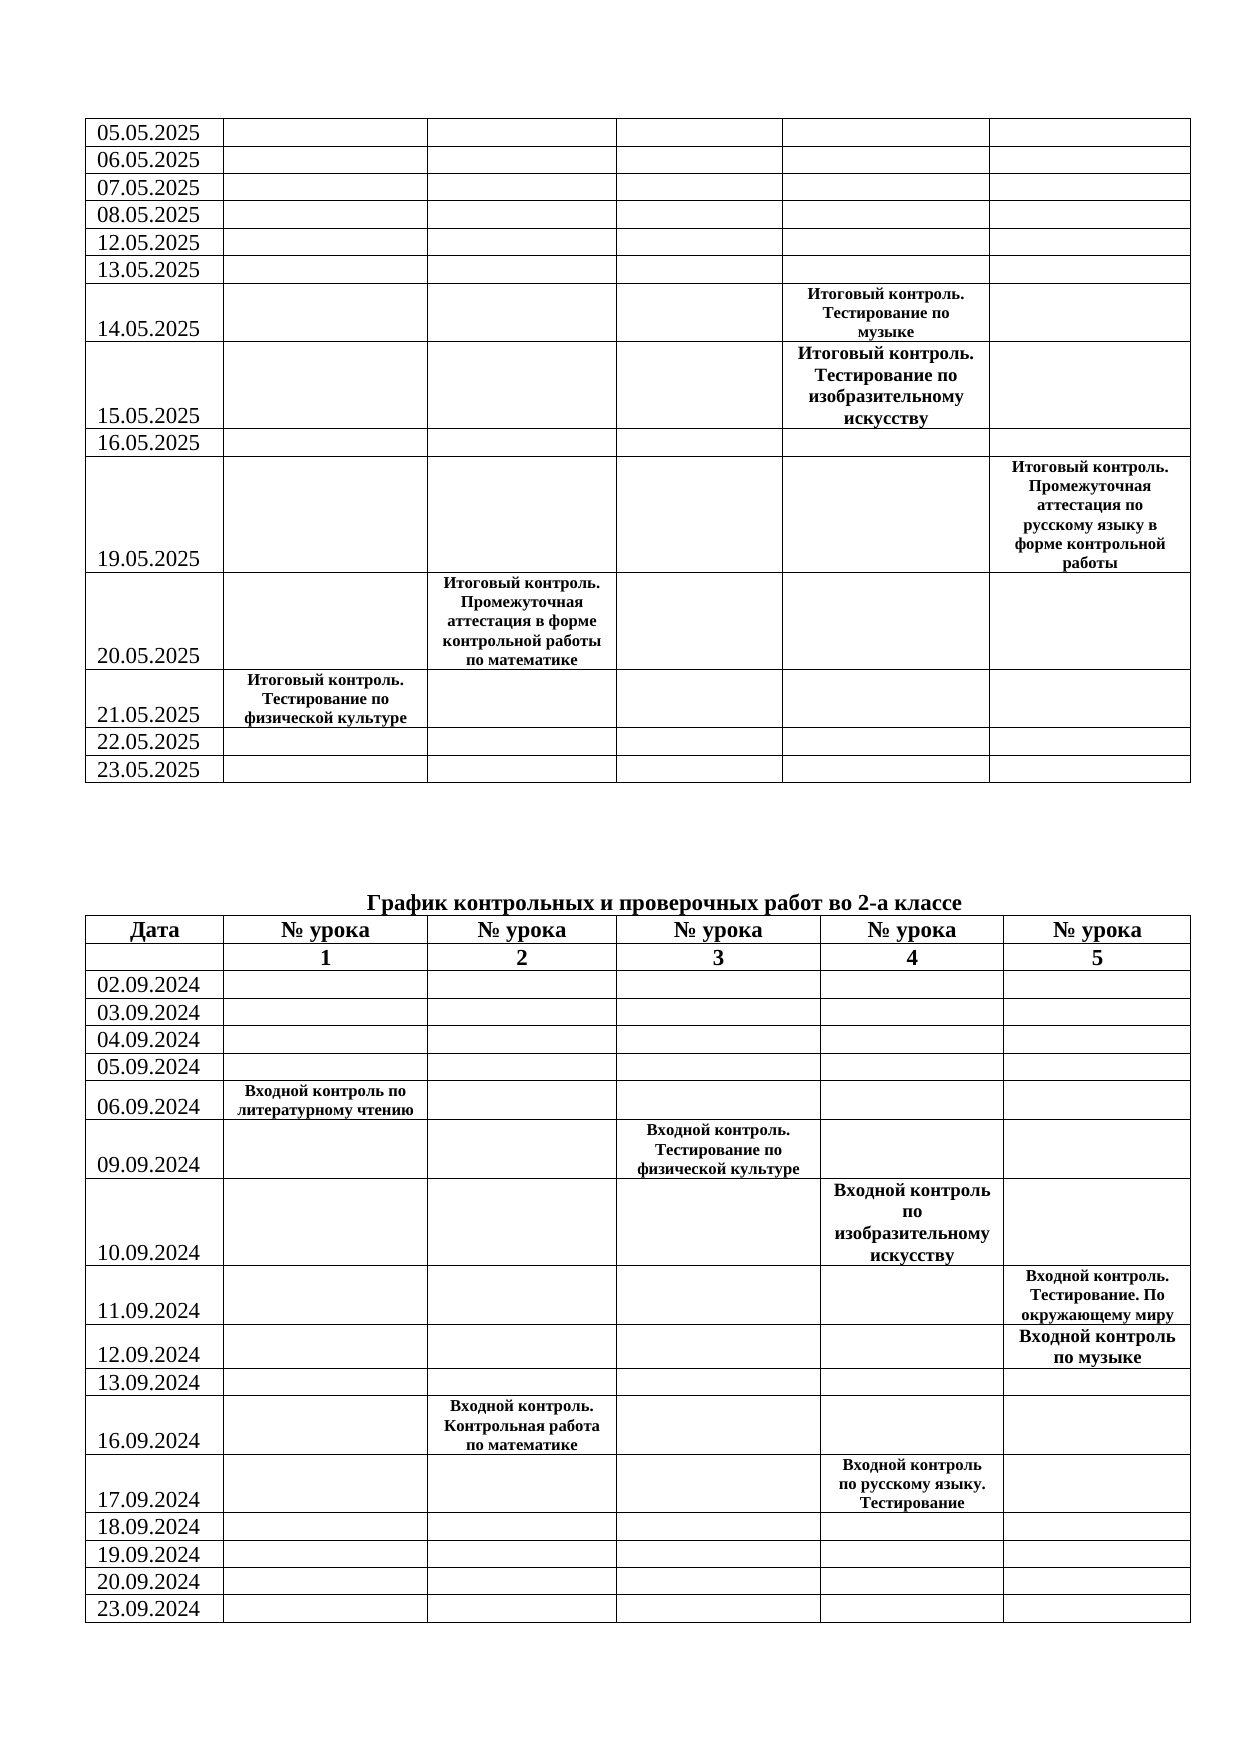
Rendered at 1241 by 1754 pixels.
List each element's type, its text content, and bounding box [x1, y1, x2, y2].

table_cell [224, 1595, 427, 1622]
table_cell 05.05.2025 [86, 119, 223, 146]
table_cell Итоговый контроль. Тестирование по физической культуре [224, 670, 427, 727]
table_cell [617, 1081, 820, 1119]
table_cell [990, 429, 1190, 456]
table_cell 1 [224, 944, 427, 970]
table_cell [1004, 1568, 1190, 1594]
table_cell [428, 1455, 616, 1512]
table_cell [990, 174, 1190, 200]
table_cell [224, 1054, 427, 1080]
table_cell [224, 229, 427, 255]
table_cell [617, 457, 782, 572]
table_cell [821, 1541, 1003, 1567]
table_cell 05.09.2024 [86, 1054, 223, 1080]
table_cell [617, 670, 782, 727]
table_cell 12.05.2025 [86, 229, 223, 255]
table_cell [990, 229, 1190, 255]
table_cell [224, 1513, 427, 1539]
table_cell [990, 342, 1190, 428]
table_cell [821, 1266, 1003, 1323]
table_cell [821, 1568, 1003, 1594]
table_cell 11.09.2024 [86, 1266, 223, 1323]
table_cell 2 [428, 944, 616, 970]
table_cell [1004, 1179, 1190, 1265]
table_cell [617, 1513, 820, 1539]
table_cell [990, 670, 1190, 727]
table_cell [428, 201, 616, 228]
table_cell [783, 429, 989, 456]
table_cell [224, 174, 427, 200]
table_cell [821, 1054, 1003, 1080]
table_cell [224, 1369, 427, 1395]
table_cell [783, 670, 989, 727]
table_cell Итоговый контроль. Тестирование по изобразительному искусству [783, 342, 989, 428]
table_cell [990, 119, 1190, 146]
table_cell [224, 119, 427, 146]
table_cell [821, 1120, 1003, 1178]
table_cell [224, 201, 427, 228]
table_cell [1004, 1396, 1190, 1454]
table_cell [224, 342, 427, 428]
table_cell [990, 147, 1190, 173]
table_cell [428, 1325, 616, 1368]
table_cell [783, 147, 989, 173]
table_cell [617, 1369, 820, 1395]
table_cell 22.05.2025 [86, 728, 223, 754]
table_cell [617, 284, 782, 341]
table_cell [617, 174, 782, 200]
table_header Дата [86, 916, 223, 943]
table_cell [990, 284, 1190, 341]
table_cell [617, 1266, 820, 1323]
table_cell [821, 999, 1003, 1025]
table_cell [224, 429, 427, 456]
table_cell [428, 147, 616, 173]
table_cell 21.05.2025 [86, 670, 223, 727]
table_cell [1004, 999, 1190, 1025]
table_cell [821, 1325, 1003, 1368]
table_cell [224, 1266, 427, 1323]
table_cell [1004, 1054, 1190, 1080]
table_cell 19.09.2024 [86, 1541, 223, 1567]
table_cell [1004, 1455, 1190, 1512]
table_cell 5 [1004, 944, 1190, 970]
table_cell Входной контроль по изобразительному искусству [821, 1179, 1003, 1265]
table_cell [821, 1595, 1003, 1622]
table_cell [1004, 1081, 1190, 1119]
table_cell [617, 573, 782, 669]
table_cell [224, 756, 427, 782]
table_cell [224, 256, 427, 282]
table_cell 08.05.2025 [86, 201, 223, 228]
table_cell [617, 1595, 820, 1622]
table_cell [224, 1179, 427, 1265]
table_cell [428, 1026, 616, 1052]
table_cell [428, 670, 616, 727]
table_cell 10.09.2024 [86, 1179, 223, 1265]
table_cell [783, 174, 989, 200]
table_cell [224, 147, 427, 173]
table_cell [617, 201, 782, 228]
table_cell [617, 756, 782, 782]
table_cell 23.09.2024 [86, 1595, 223, 1622]
table_cell [617, 728, 782, 754]
table_cell [428, 342, 616, 428]
table_cell [428, 1541, 616, 1567]
table_cell [1004, 1595, 1190, 1622]
table_cell 15.05.2025 [86, 342, 223, 428]
table_cell [224, 284, 427, 341]
table_cell 06.05.2025 [86, 147, 223, 173]
table_cell [428, 1513, 616, 1539]
table_cell [428, 1179, 616, 1265]
table_cell [617, 229, 782, 255]
table_cell [428, 229, 616, 255]
table_cell 02.09.2024 [86, 971, 223, 998]
table_cell [224, 1396, 427, 1454]
table_cell [1004, 1369, 1190, 1395]
table_cell Итоговый контроль. Промежуточная аттестация в форме контрольной работы по математике [428, 573, 616, 669]
table_cell [783, 229, 989, 255]
table_cell Входной контроль по литературному чтению [224, 1081, 427, 1119]
table_cell 04.09.2024 [86, 1026, 223, 1052]
table_cell 13.09.2024 [86, 1369, 223, 1395]
table_cell [428, 1081, 616, 1119]
table_cell [617, 256, 782, 282]
table_cell [783, 573, 989, 669]
table_cell [428, 1054, 616, 1080]
table_cell [428, 1568, 616, 1594]
table_cell [783, 457, 989, 572]
table_cell [783, 728, 989, 754]
table_header № урока [224, 916, 427, 943]
table_cell [990, 756, 1190, 782]
table_cell 16.05.2025 [86, 429, 223, 456]
table_cell 09.09.2024 [86, 1120, 223, 1178]
table_cell [990, 573, 1190, 669]
table_header № урока [617, 916, 820, 943]
table_cell [224, 1568, 427, 1594]
table_cell [428, 256, 616, 282]
text График контрольных и проверочных работ во 2-а классе [177, 889, 1152, 915]
table_cell 16.09.2024 [86, 1396, 223, 1454]
table_cell [783, 201, 989, 228]
table_cell [428, 756, 616, 782]
table_cell Входной контроль по русскому языку. Тестирование [821, 1455, 1003, 1512]
table_cell [617, 1026, 820, 1052]
table_cell [428, 999, 616, 1025]
table_cell [428, 971, 616, 998]
table_cell Входной контроль. Тестирование по физической культуре [617, 1120, 820, 1178]
table_cell [224, 728, 427, 754]
table_cell [428, 1595, 616, 1622]
table_cell Входной контроль по музыке [1004, 1325, 1190, 1368]
table_cell [783, 119, 989, 146]
table_cell 17.09.2024 [86, 1455, 223, 1512]
table_cell 07.05.2025 [86, 174, 223, 200]
table_cell [617, 147, 782, 173]
table_cell [617, 1179, 820, 1265]
table_cell [617, 1325, 820, 1368]
table_cell [224, 971, 427, 998]
table_cell [428, 1266, 616, 1323]
table_cell [821, 971, 1003, 998]
table_header № урока [428, 916, 616, 943]
table_cell [224, 1120, 427, 1178]
table_cell 06.09.2024 [86, 1081, 223, 1119]
table_cell [617, 1455, 820, 1512]
table_cell [821, 1513, 1003, 1539]
table_cell [783, 256, 989, 282]
table_cell [990, 201, 1190, 228]
table_cell [821, 1081, 1003, 1119]
table_cell [617, 342, 782, 428]
table_cell [224, 1026, 427, 1052]
table_cell Входной контроль. Контрольная работа по математике [428, 1396, 616, 1454]
table_cell [617, 119, 782, 146]
table_cell [428, 1369, 616, 1395]
table_cell 23.05.2025 [86, 756, 223, 782]
table_cell [990, 728, 1190, 754]
table_cell [224, 999, 427, 1025]
table_cell 14.05.2025 [86, 284, 223, 341]
table_cell [1004, 1026, 1190, 1052]
table_cell [428, 119, 616, 146]
table_cell [428, 174, 616, 200]
table_cell [224, 457, 427, 572]
table_cell 3 [617, 944, 820, 970]
table_cell [1004, 1541, 1190, 1567]
table_cell 03.09.2024 [86, 999, 223, 1025]
table_cell 20.05.2025 [86, 573, 223, 669]
table_cell [86, 944, 223, 970]
table_cell 19.05.2025 [86, 457, 223, 572]
table_cell [821, 1026, 1003, 1052]
table_header № урока [1004, 916, 1190, 943]
table_cell [428, 284, 616, 341]
table_cell [617, 429, 782, 456]
table_cell 4 [821, 944, 1003, 970]
table_cell 12.09.2024 [86, 1325, 223, 1368]
table_cell [224, 573, 427, 669]
table_cell [617, 1396, 820, 1454]
table_cell [428, 457, 616, 572]
table_cell Входной контроль. Тестирование. По окружающему миру [1004, 1266, 1190, 1323]
table_cell [990, 256, 1190, 282]
table_cell [1004, 1120, 1190, 1178]
table_cell [617, 971, 820, 998]
table_cell [821, 1369, 1003, 1395]
table_cell [224, 1455, 427, 1512]
table_cell [428, 728, 616, 754]
table_cell [1004, 1513, 1190, 1539]
table_cell [428, 1120, 616, 1178]
table_cell [617, 999, 820, 1025]
table_cell [617, 1568, 820, 1594]
table_cell [224, 1541, 427, 1567]
table_cell [821, 1396, 1003, 1454]
table_cell 13.05.2025 [86, 256, 223, 282]
table_cell 20.09.2024 [86, 1568, 223, 1594]
table_cell [617, 1054, 820, 1080]
table_cell 18.09.2024 [86, 1513, 223, 1539]
table_header № урока [821, 916, 1003, 943]
table_cell [617, 1541, 820, 1567]
table_cell [224, 1325, 427, 1368]
table_cell [783, 756, 989, 782]
table_cell Итоговый контроль. Тестирование по музыке [783, 284, 989, 341]
table_cell Итоговый контроль. Промежуточная аттестация по русскому языку в форме контрольной работы [990, 457, 1190, 572]
table_cell [1004, 971, 1190, 998]
table_cell [428, 429, 616, 456]
